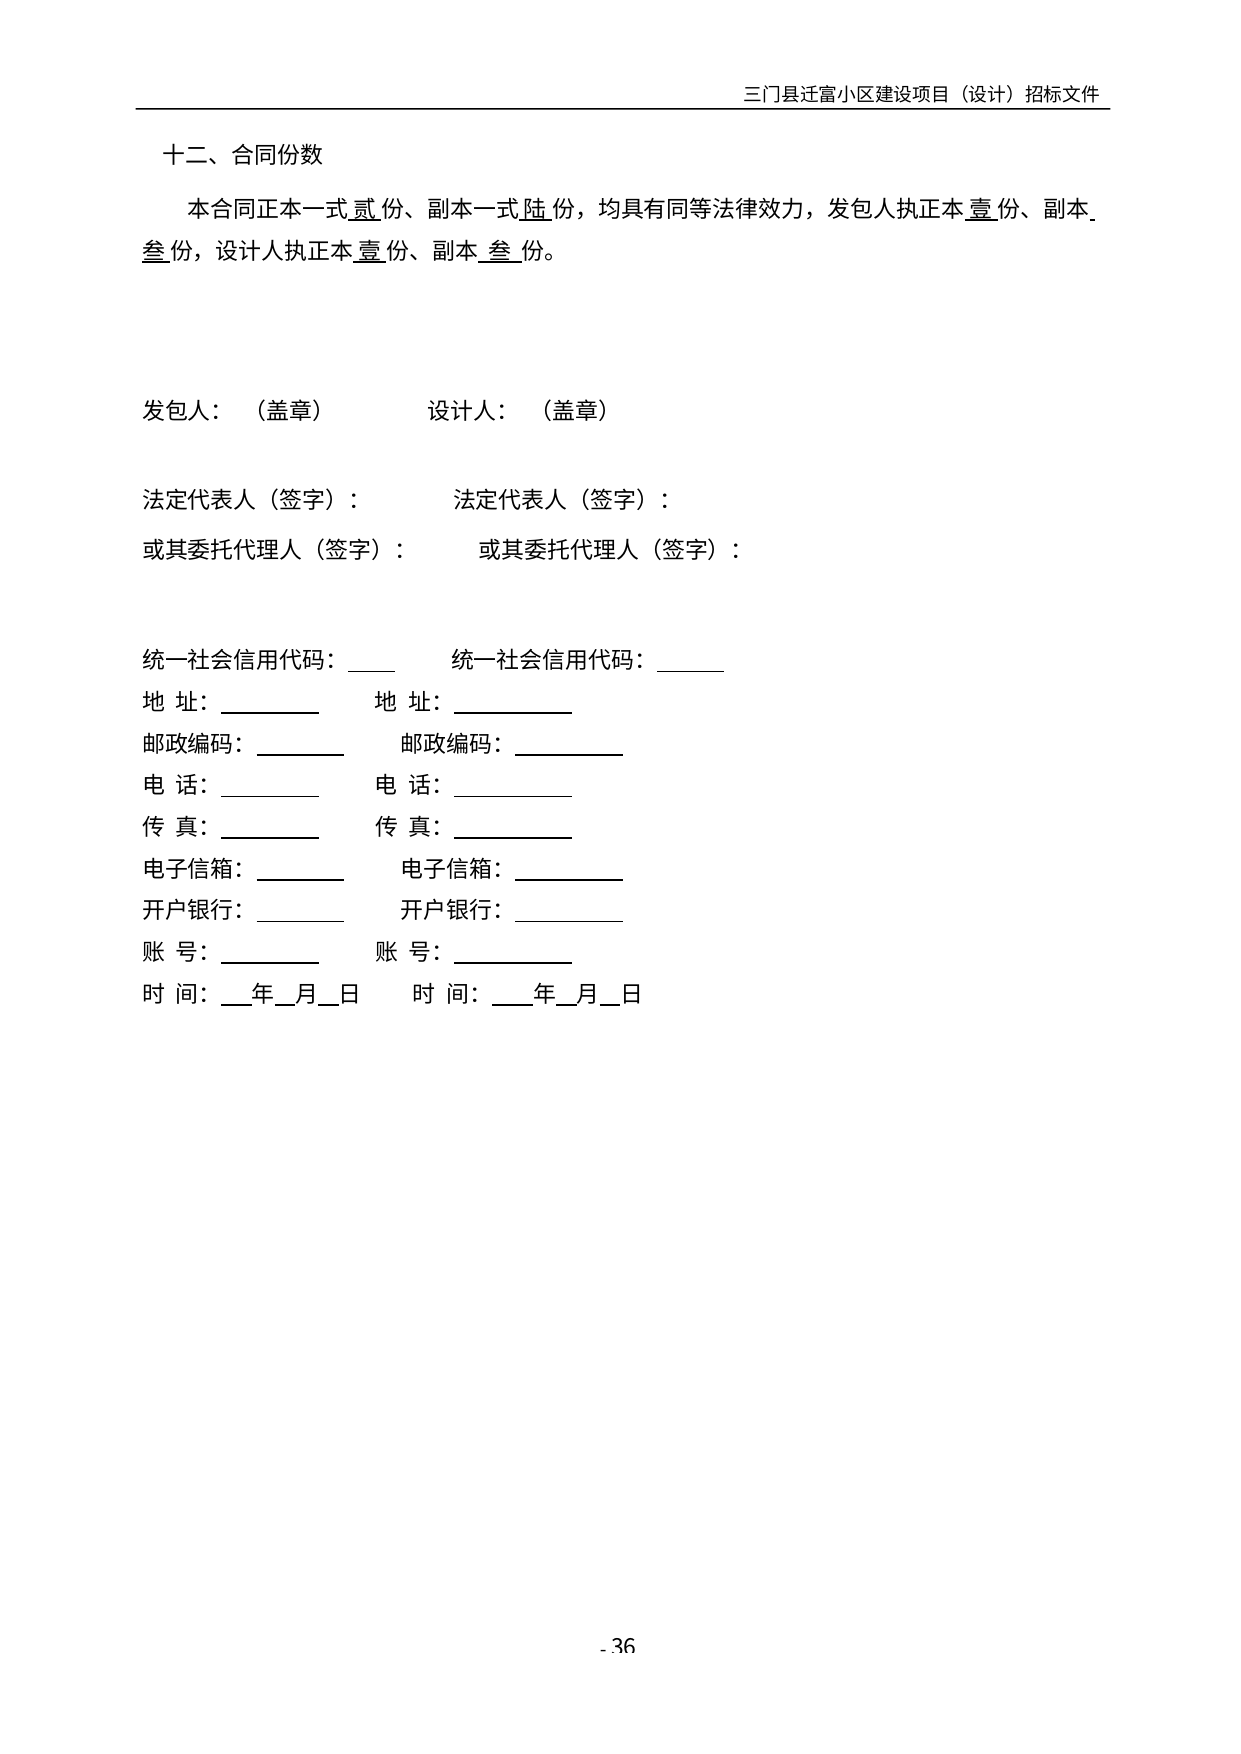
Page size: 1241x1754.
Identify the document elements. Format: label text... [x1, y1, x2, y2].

text 电子信箱： 电子信箱： [142, 844, 1098, 885]
text 地 址： 地 址： [142, 677, 1098, 719]
text 法定代表人（签字）： 法定代表人（签字）： [142, 482, 1098, 515]
text 开户银行： 开户银行： [142, 885, 1098, 927]
text 或其委托代理人（签字）： 或其委托代理人（签字）： [142, 531, 1098, 565]
text 邮政编码： 邮政编码： [142, 719, 1098, 760]
text 本合同正本一式 贰 份、副本一式 陆 份，均具有同等法律效力，发包人执正本 壹 份、副本 叁 份，设计人执正本 壹 份、副本 叁 份。 [142, 184, 1098, 267]
text 传 真： 传 真： [142, 802, 1098, 844]
text 账 号： 账 号： [142, 927, 1098, 969]
text 电 话： 电 话： [142, 760, 1098, 802]
text 十二、合同份数 [142, 130, 1098, 172]
text 发包人： （盖章） 设计人： （盖章） [142, 386, 1098, 427]
text 统一社会信用代码： 统一社会信用代码： [142, 635, 1098, 677]
text 时 间： 年 月 日 时 间： 年 月 日 [142, 969, 1098, 1010]
